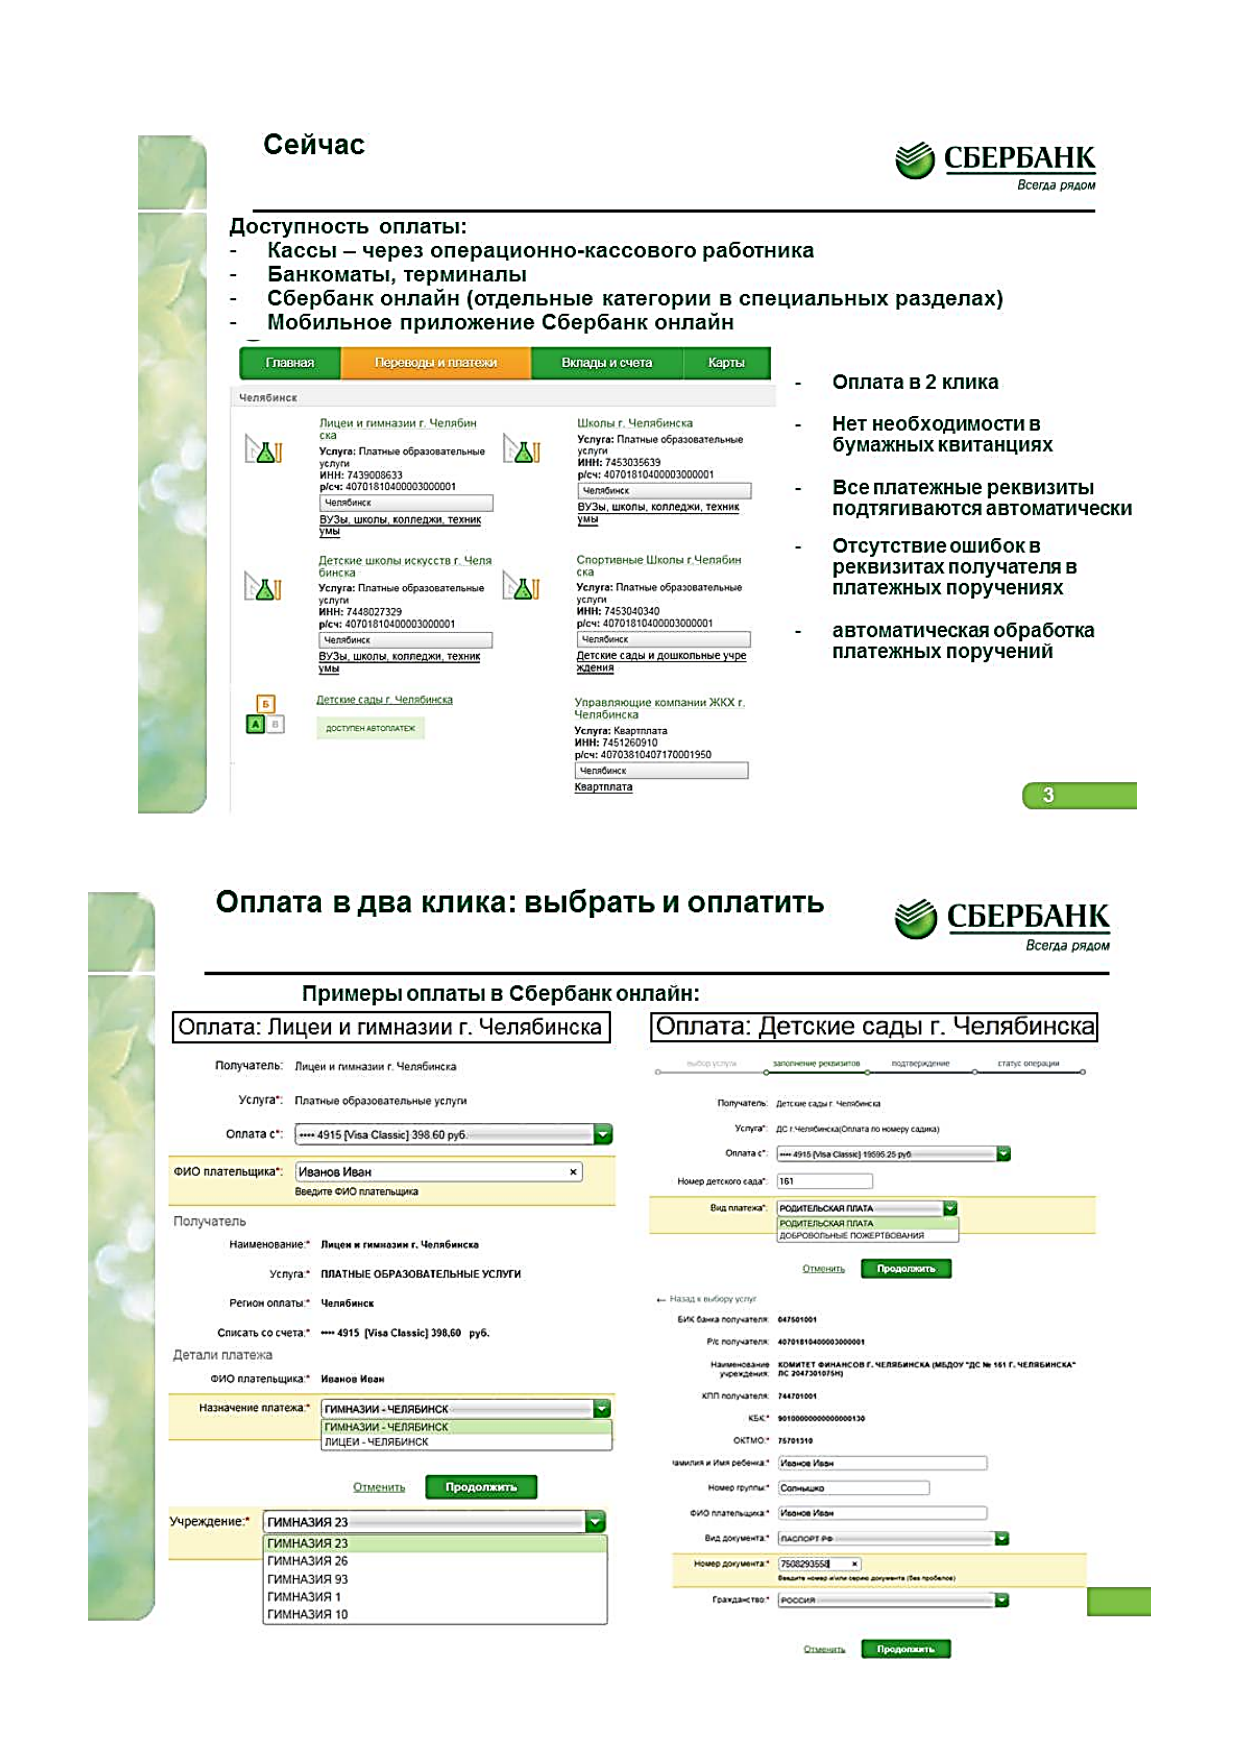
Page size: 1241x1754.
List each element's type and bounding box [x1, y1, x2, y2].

picture [88, 853, 1151, 1660]
picture [138, 101, 1137, 850]
